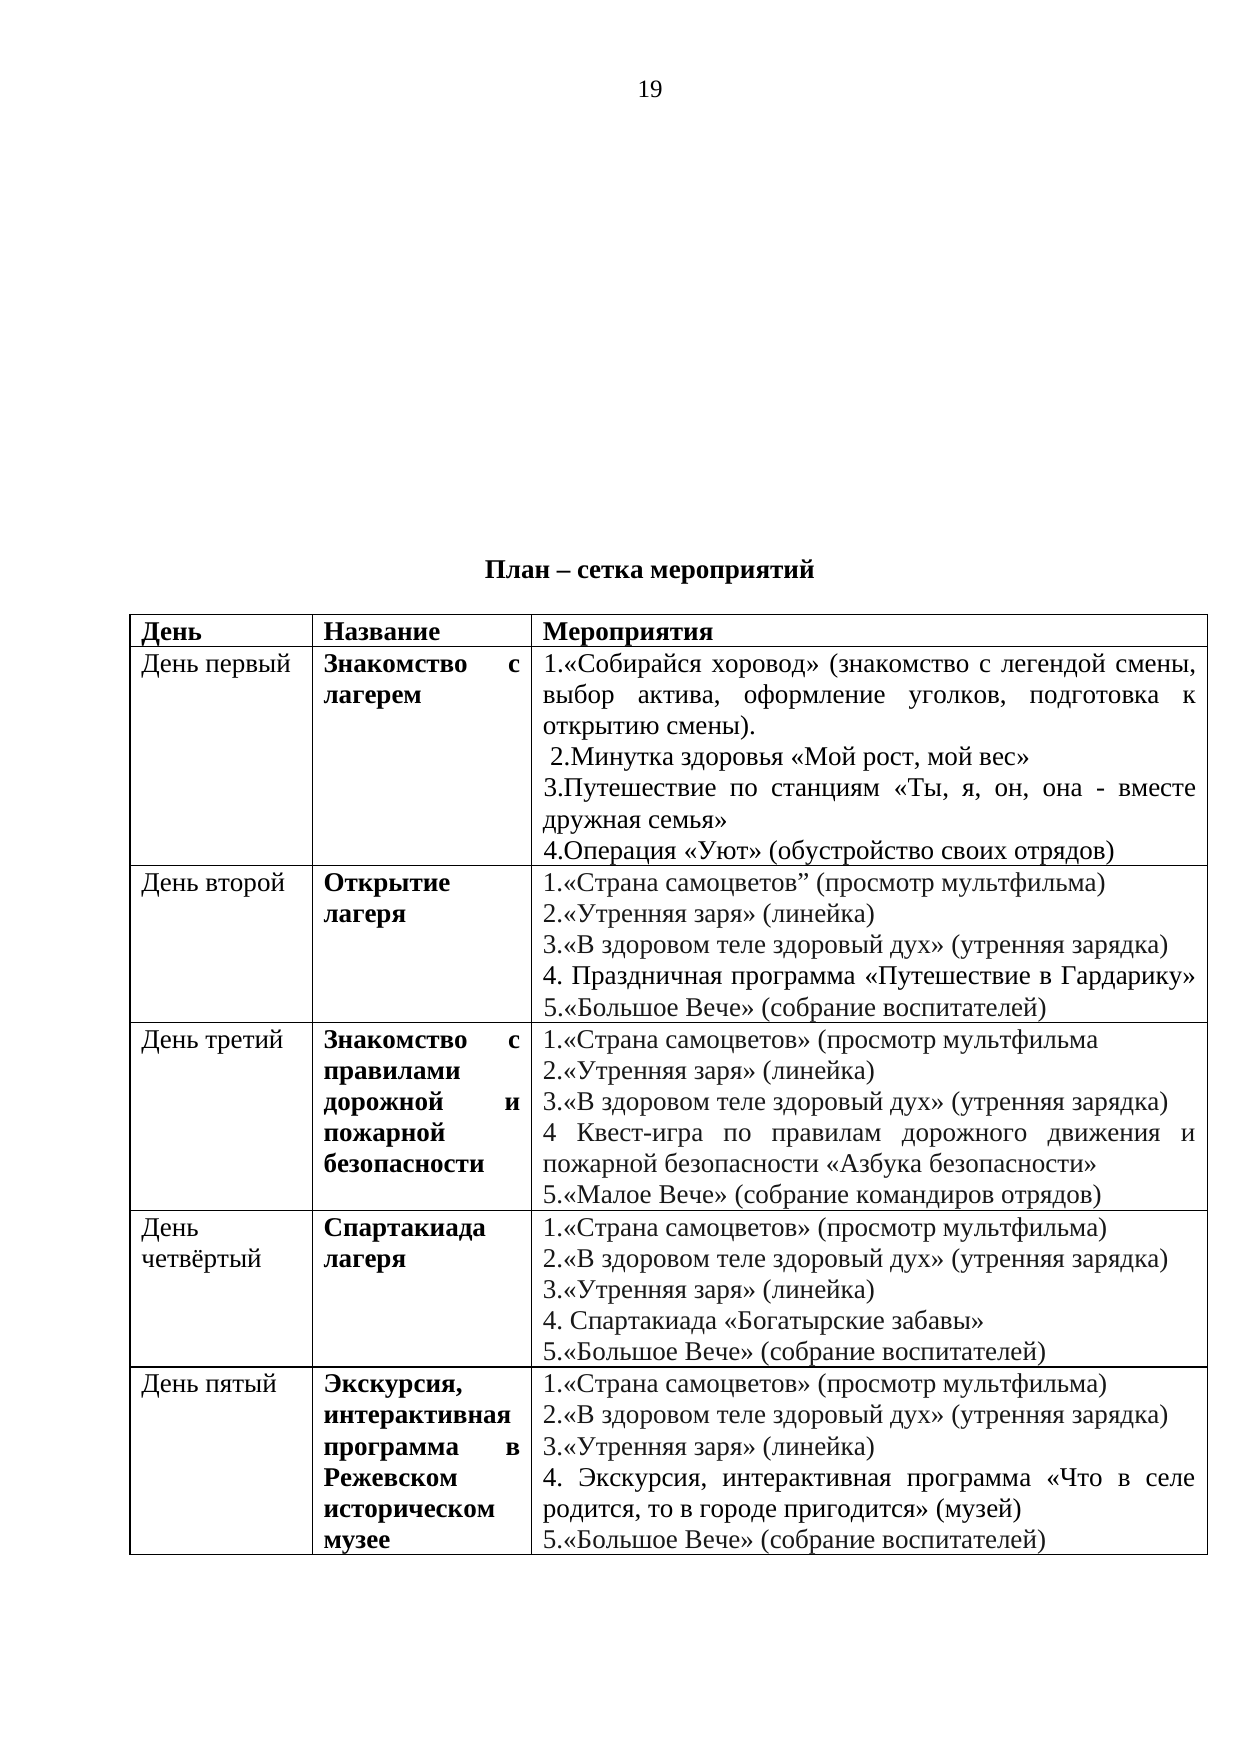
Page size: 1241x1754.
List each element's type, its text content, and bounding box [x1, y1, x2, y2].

table_cell Знакомство с лагерем [313, 647, 531, 865]
table_cell 1.«Страна самоцветов” (просмотр мультфильма) 2.«Утренняя заря» (линейка) 3.«В здоровом теле здоровый дух» (утренняя зарядка) 4. Праздничная программа «Путешествие в Гардарику» 5.«Большое Вече» (собрание воспитателей) [532, 866, 1207, 1022]
table_header День [131, 615, 312, 646]
table_cell День четвёртый [131, 1211, 312, 1366]
table_cell 1.«Страна самоцветов» (просмотр мультфильма) 2.«В здоровом теле здоровый дух» (утренняя зарядка) 3.«Утренняя заря» (линейка) 4. Экскурсия, интерактивная программа «Что в селе родится, то в городе пригодится» (музей) 5.«Большое Вече» (собрание воспитателей) [532, 1368, 1207, 1554]
table_cell 1.«Страна самоцветов» (просмотр мультфильма 2.«Утренняя заря» (линейка) 3.«В здоровом теле здоровый дух» (утренняя зарядка) 4 Квест-игра по правилам дорожного движения и пожарной безопасности «Азбука безопасности» 5.«Малое Вече» (собрание командиров отрядов) [532, 1023, 1207, 1210]
table_header Название [313, 615, 531, 646]
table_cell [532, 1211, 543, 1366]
table_cell День второй [131, 866, 312, 1022]
table_cell Спартакиада лагеря [313, 1211, 531, 1366]
table_cell День первый [131, 647, 312, 865]
table_cell День пятый [131, 1368, 312, 1554]
table_cell Открытие лагеря [313, 866, 531, 1022]
text План – сетка мероприятий [118, 553, 1181, 584]
table_cell Знакомство с правилами дорожной и пожарной безопасности [313, 1023, 531, 1210]
table_cell Экскурсия, интерактивная программа в Режевском историческом музее [313, 1368, 531, 1554]
table_header Мероприятия [532, 615, 1207, 646]
table_cell 1.«Страна самоцветов» (просмотр мультфильма) 2.«В здоровом теле здоровый дух» (утренняя зарядка) 3.«Утренняя заря» (линейка) 4. Спартакиада «Богатырские забавы» 5.«Большое Вече» (собрание воспитателей) [875, 1211, 1207, 1366]
table_cell День третий [131, 1023, 312, 1210]
table_cell 1.«Собирайся хоровод» (знакомство с легендой смены, выбор актива, оформление уголков, подготовка к открытию смены). 2.Минутка здоровья «Мой рост, мой вес» 3.Путешествие по станциям «Ты, я, он, она - вместе дружная семья» 4.Операция «Уют» (обустройство своих отрядов) [532, 647, 1207, 865]
